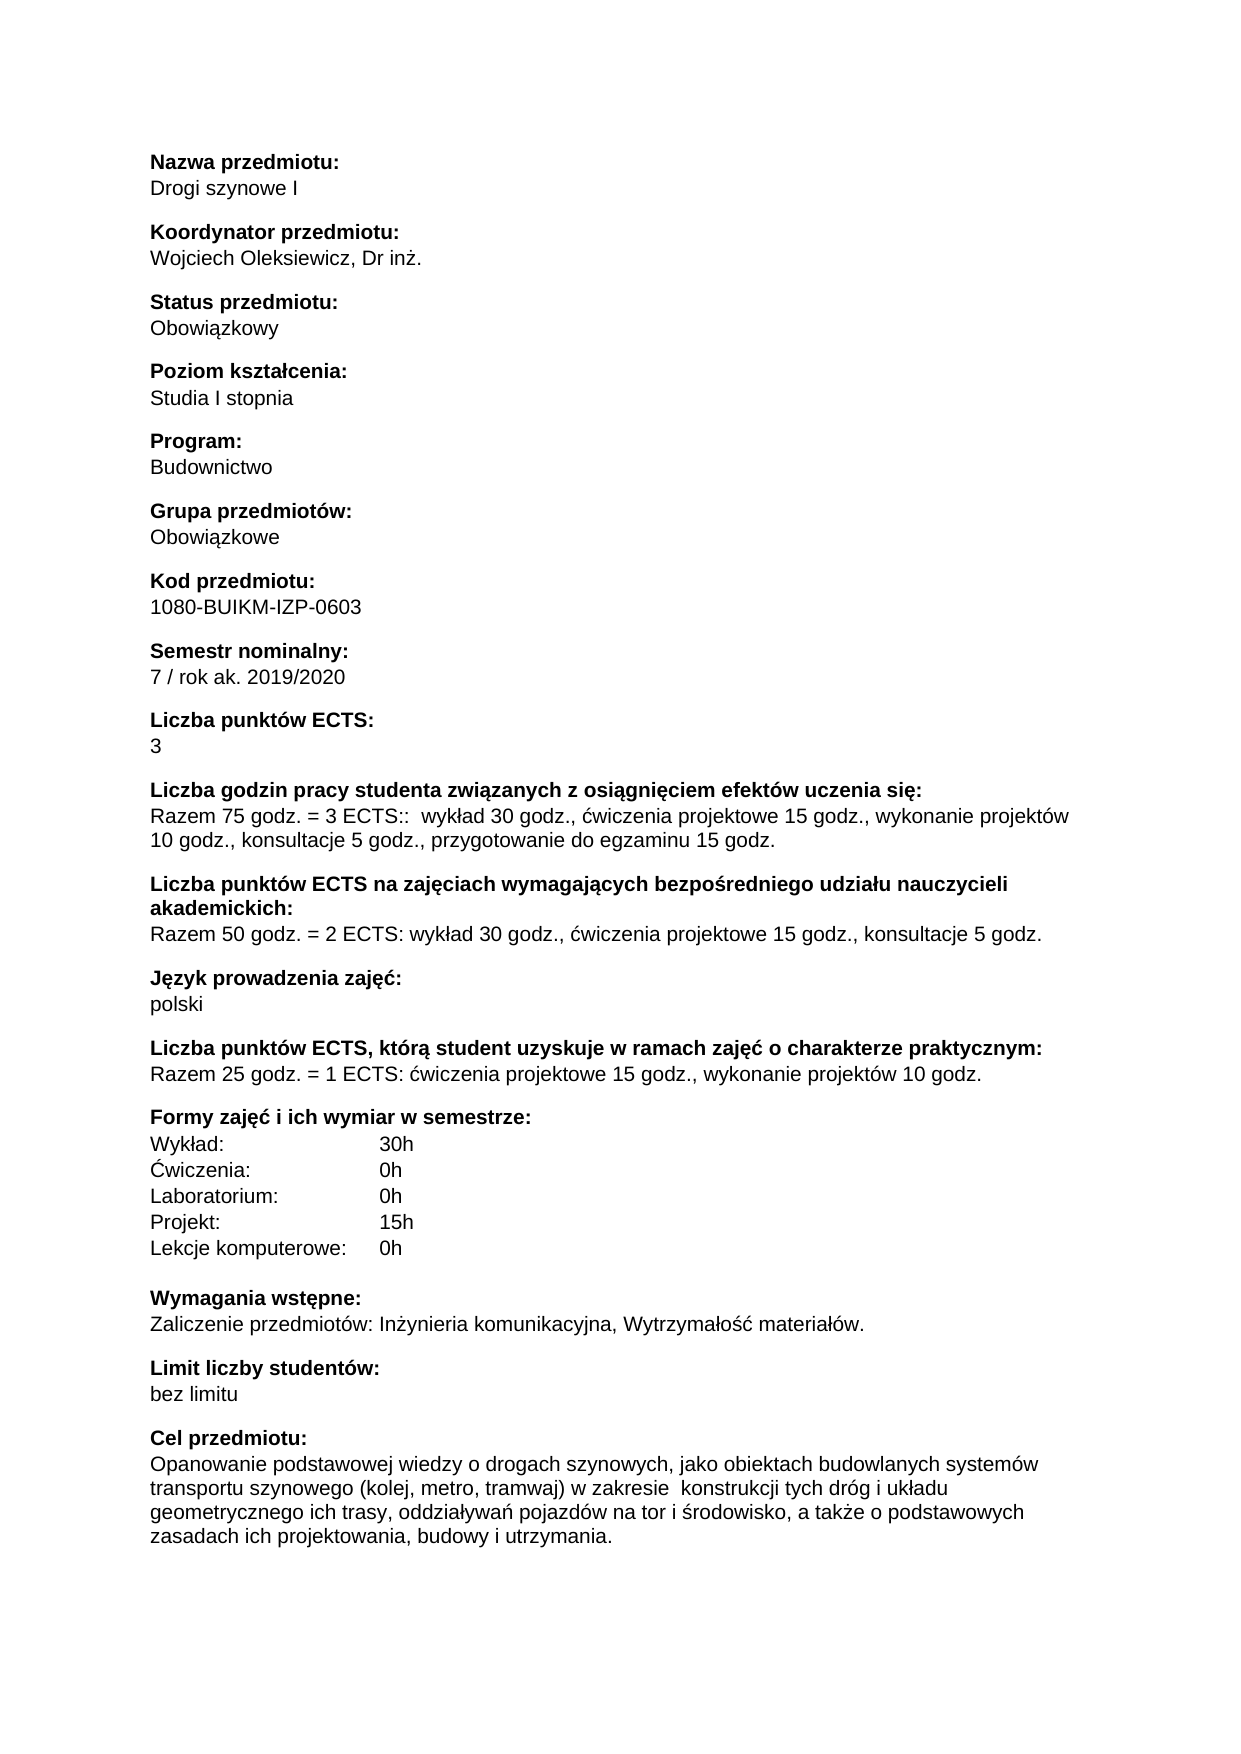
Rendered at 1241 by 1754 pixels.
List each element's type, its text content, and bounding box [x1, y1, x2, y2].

text Studia I stopnia [150, 385, 1090, 409]
table_cell 0h [369, 1182, 597, 1208]
text Razem 50 godz. = 2 ECTS: wykład 30 godz., ćwiczenia projektowe 15 godz., konsultacje 5 godz. [150, 922, 1090, 946]
text bez limitu [150, 1382, 1090, 1406]
text Razem 25 godz. = 1 ECTS: ćwiczenia projektowe 15 godz., wykonanie projektów 10 godz. [150, 1061, 1090, 1085]
text Liczba godzin pracy studenta związanych z osiągnięciem efektów uczenia się: [150, 778, 1090, 802]
text Program: [150, 429, 1090, 453]
text Semestr nominalny: [150, 638, 1090, 662]
text Grupa przedmiotów: [150, 499, 1090, 523]
text Zaliczenie przedmiotów: Inżynieria komunikacyjna, Wytrzymałość materiałów. [150, 1312, 1090, 1336]
text Liczba punktów ECTS na zajęciach wymagających bezpośredniego udziału nauczycieli akademickich: [150, 872, 1090, 920]
text Cel przedmiotu: [150, 1426, 1090, 1449]
text 1080-BUIKM-IZP-0603 [150, 595, 1090, 619]
table_cell Projekt: [140, 1210, 367, 1234]
text Status przedmiotu: [150, 289, 1090, 313]
text Wymagania wstępne: [150, 1286, 1090, 1310]
text Język prowadzenia zajęć: [150, 966, 1090, 989]
text Kod przedmiotu: [150, 569, 1090, 593]
text Obowiązkowe [150, 525, 1090, 549]
table_cell 0h [369, 1156, 597, 1182]
text Obowiązkowy [150, 316, 1090, 339]
text Razem 75 godz. = 3 ECTS:: wykład 30 godz., ćwiczenia projektowe 15 godz., wykonanie projektów 10 godz., konsultacje 5 godz., przygotowanie do egzaminu 15 godz. [150, 804, 1090, 852]
table_header Wykład: [140, 1132, 367, 1156]
table_cell Laboratorium: [140, 1184, 367, 1208]
text Liczba punktów ECTS, którą student uzyskuje w ramach zajęć o charakterze praktycznym: [150, 1035, 1090, 1059]
text Koordynator przedmiotu: [150, 220, 1090, 244]
text Formy zajęć i ich wymiar w semestrze: [150, 1105, 1090, 1129]
table_cell Lekcje komputerowe: [140, 1236, 367, 1260]
text 3 [150, 734, 1090, 758]
text polski [150, 992, 1090, 1016]
table_header 30h [369, 1132, 597, 1156]
text Opanowanie podstawowej wiedzy o drogach szynowych, jako obiektach budowlanych systemów transportu szynowego (kolej, metro, tramwaj) w zakresie konstrukcji tych dróg i układu geometrycznego ich trasy, oddziaływań pojazdów na tor i środowisko, a także o podstawowych zasadach ich projektowania, budowy i utrzymania. [150, 1452, 1090, 1547]
text Drogi szynowe I [150, 176, 1090, 200]
text Wojciech Oleksiewicz, Dr inż. [150, 246, 1090, 270]
text Budownictwo [150, 455, 1090, 479]
text Nazwa przedmiotu: [150, 150, 1090, 174]
table_cell 0h [369, 1234, 597, 1260]
text Limit liczby studentów: [150, 1356, 1090, 1380]
text 7 / rok ak. 2019/2020 [150, 664, 1090, 688]
table_cell 15h [369, 1208, 597, 1234]
text Liczba punktów ECTS: [150, 708, 1090, 732]
text Poziom kształcenia: [150, 359, 1090, 383]
table_cell Ćwiczenia: [140, 1158, 367, 1182]
